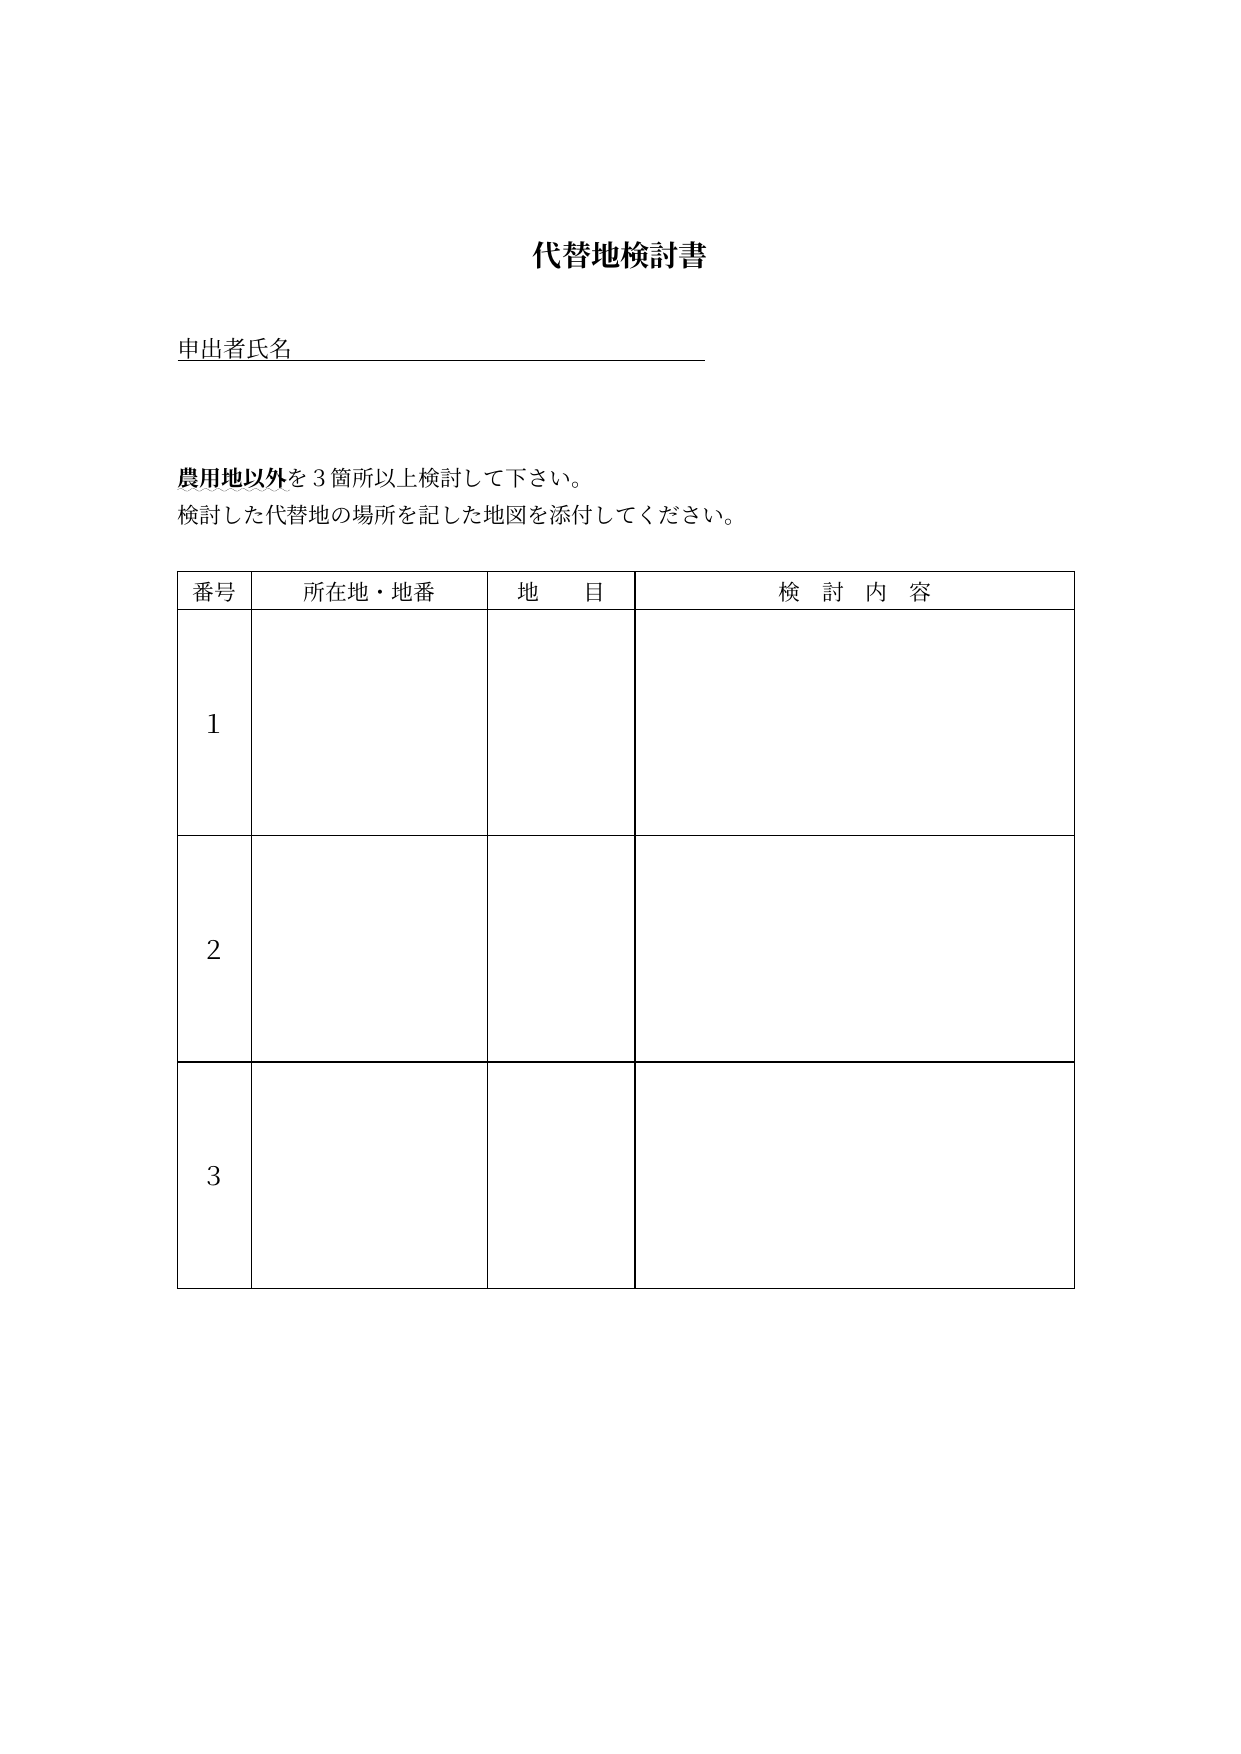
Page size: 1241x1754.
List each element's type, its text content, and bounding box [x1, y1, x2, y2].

table_cell [636, 610, 1074, 835]
text 申出者氏名 [177, 329, 1063, 367]
table_cell [252, 836, 487, 1061]
table_cell １ [178, 610, 251, 835]
text 農用地以外を３箇所以上検討して下さい。 [177, 458, 1063, 496]
table_header 検 討 内 容 [636, 572, 1074, 609]
table_cell [252, 610, 487, 835]
table_header 所在地・地番 [252, 572, 487, 609]
table_cell [488, 1063, 634, 1287]
table_cell [252, 1063, 487, 1287]
table_cell [636, 1063, 1074, 1287]
table_cell [488, 610, 634, 835]
table_header 番号 [178, 572, 251, 609]
table_cell ２ [178, 836, 251, 1061]
table_header 地 目 [488, 572, 634, 609]
table_cell [488, 836, 634, 1061]
text 検討した代替地の場所を記した地図を添付してください。 [177, 496, 1063, 533]
table_cell [636, 836, 1074, 1061]
table_cell ３ [178, 1063, 251, 1287]
text 代替地検討書 [177, 217, 1063, 292]
